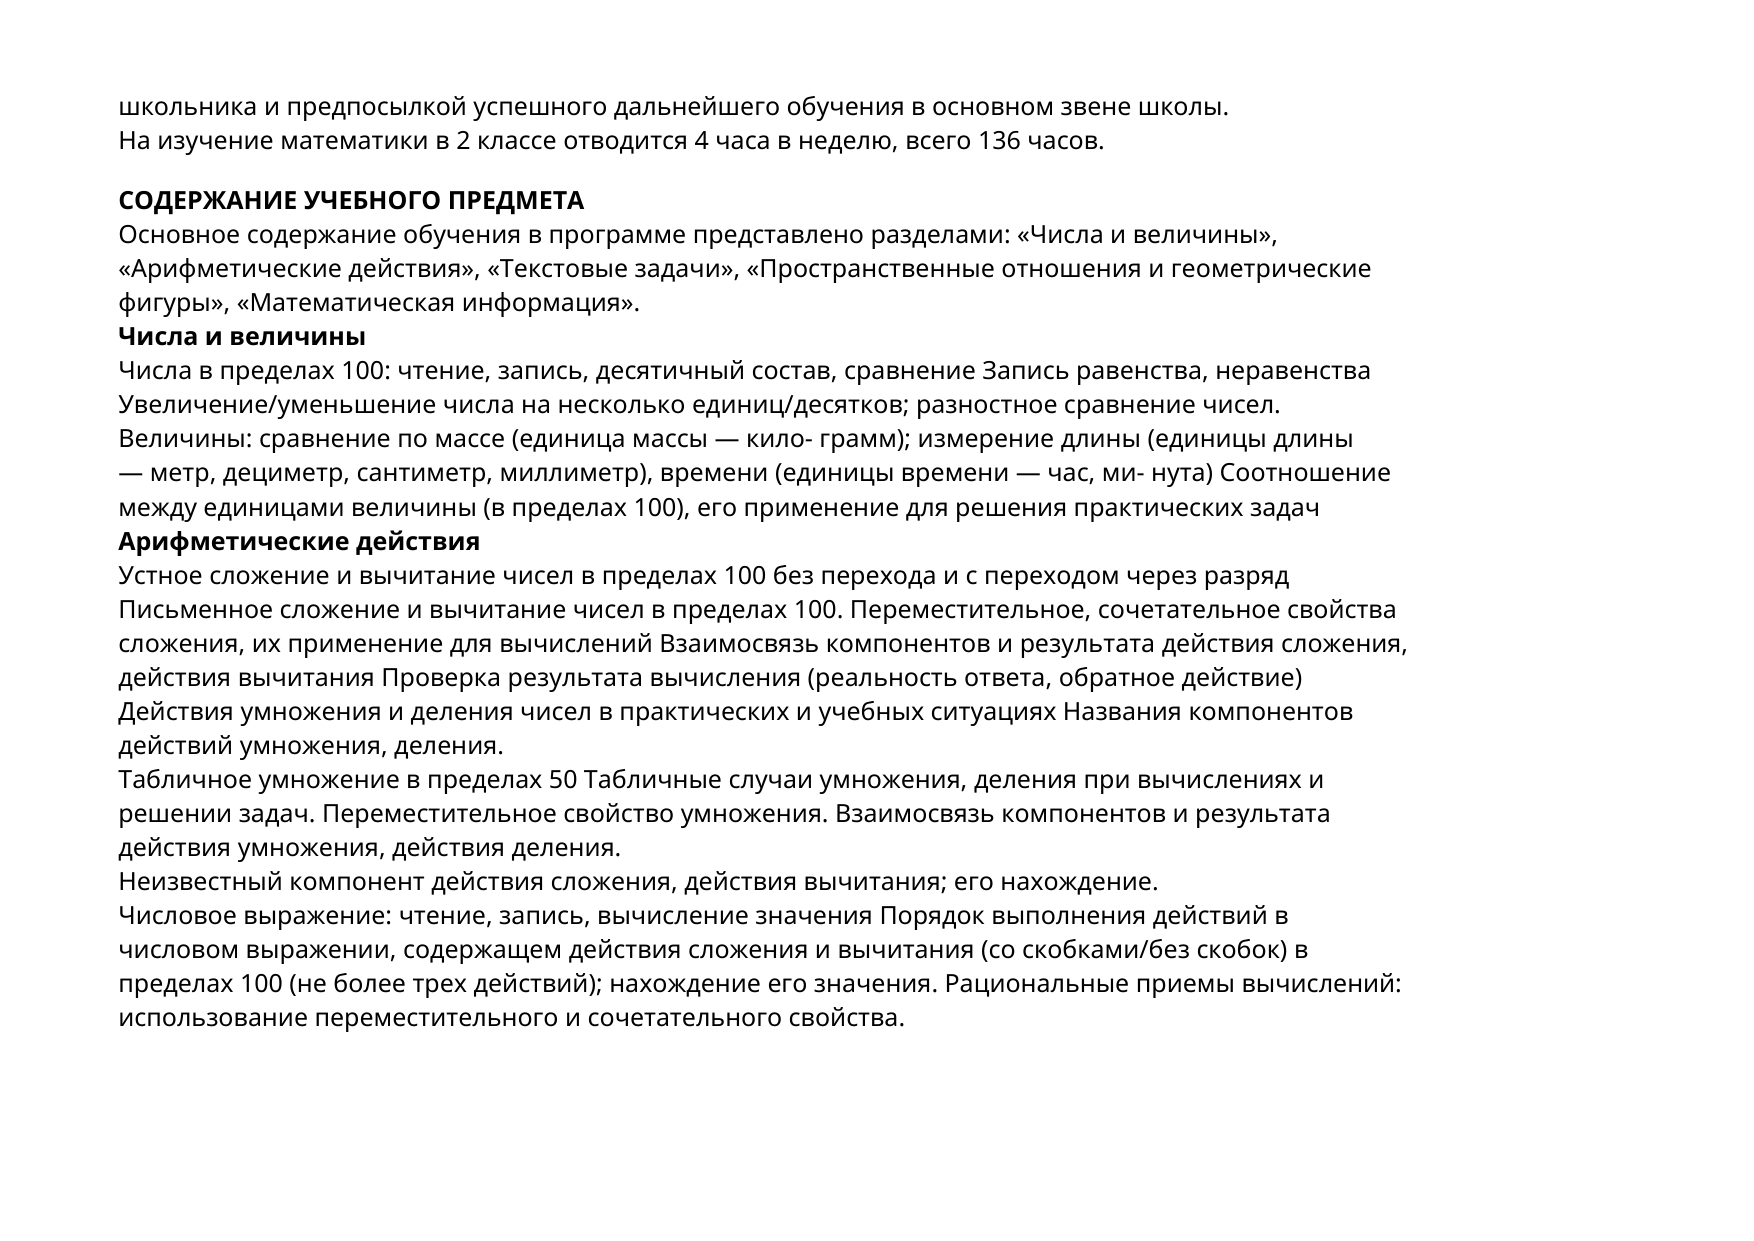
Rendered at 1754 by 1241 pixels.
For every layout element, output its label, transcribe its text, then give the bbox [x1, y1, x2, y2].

text Действия умножения и деления чисел в практических и учебных ситуациях Названия компонентов [118, 693, 1636, 728]
text Письменное сложение и вычитание чисел в пределах 100. Переместительное, сочетательное свойства [118, 591, 1636, 625]
text СОДЕРЖАНИЕ УЧЕБНОГО ПРЕДМЕТА [118, 183, 1636, 217]
text Устное сложение и вычитание чисел в пределах 100 без перехода и с переходом через разряд [118, 557, 1636, 591]
text Табличное умножение в пределах 50 Табличные случаи умножения, деления при вычислениях и [118, 762, 1636, 796]
text сложения, их применение для вычислений Взаимосвязь компонентов и результата действия сложения, [118, 625, 1636, 659]
text Числовое выражение: чтение, запись, вычисление значения Порядок выполнения действий в [118, 898, 1636, 932]
text Величины: сравнение по массе (единица массы — кило- грамм); измерение длины (единицы длины [118, 421, 1636, 455]
text действия вычитания Проверка результата вычисления (реальность ответа, обратное действие) [118, 659, 1636, 693]
text пределах 100 (не более трех действий); нахождение его значения. Рациональные приемы вычислений: [118, 966, 1636, 1000]
text школьника и предпосылкой успешного дальнейшего обучения в основном звене школы. [118, 88, 1636, 123]
text Основное содержание обучения в программе представлено разделами: «Числа и величины», [118, 217, 1636, 251]
text — метр, дециметр, сантиметр, миллиметр), времени (единицы времени — час, ми- нута) Соотношение [118, 455, 1636, 489]
text числовом выражении, содержащем действия сложения и вычитания (со скобками/без скобок) в [118, 932, 1636, 966]
text На изучение математики в 2 классе отводится 4 часа в неделю, всего 136 часов. [118, 123, 1636, 157]
text «Арифметические действия», «Текстовые задачи», «Пространственные отношения и геометрические [118, 251, 1636, 285]
text между единицами величины (в пределах 100), его применение для решения практических задач [118, 489, 1636, 523]
text Неизвестный компонент действия сложения, действия вычитания; его нахождение. [118, 864, 1636, 898]
text Увеличение/уменьшение числа на несколько единиц/десятков; разностное сравнение чисел. [118, 387, 1636, 421]
text Арифметические действия [118, 523, 1636, 557]
text Числа в пределах 100: чтение, запись, десятичный состав, сравнение Запись равенства, неравенства [118, 353, 1636, 387]
text действий умножения, деления. [118, 728, 1636, 762]
text фигуры», «Математическая информация». [118, 285, 1636, 319]
text использование переместительного и сочетательного свойства. [118, 1000, 1636, 1034]
text решении задач. Переместительное свойство умножения. Взаимосвязь компонентов и результата [118, 796, 1636, 830]
text Числа и величины [118, 319, 1636, 353]
text действия умножения, действия деления. [118, 830, 1636, 864]
